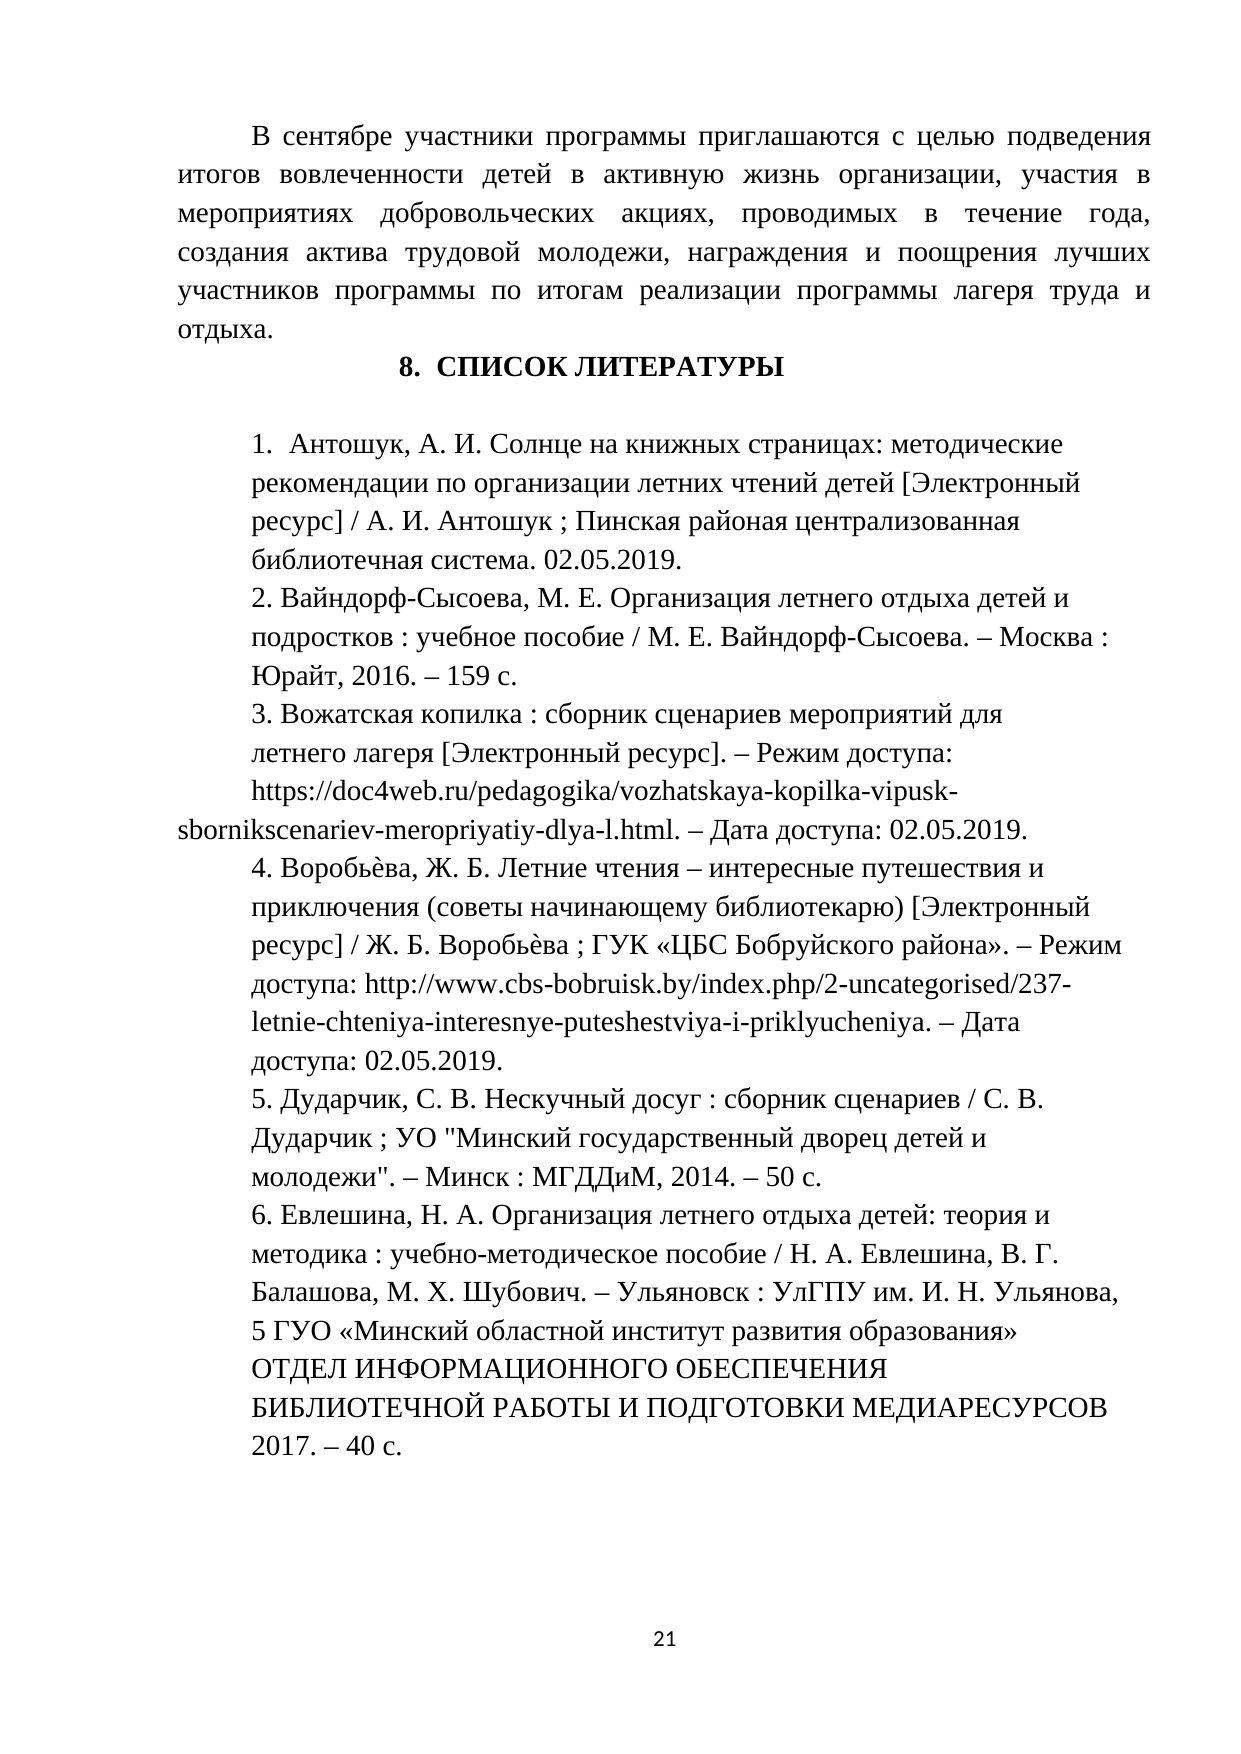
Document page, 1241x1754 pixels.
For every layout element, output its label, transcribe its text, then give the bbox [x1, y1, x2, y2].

text 4. Воробьѐва, Ж. Б. Летние чтения – интересные путешествия и [177, 850, 1152, 884]
text методика : учебно-методическое пособие / Н. А. Евлешина, В. Г. [177, 1236, 1152, 1269]
text https://doc4web.ru/pedagogika/vozhatskaya-kopilka-vipusk-sbornikscenariev-meropriyatiy-dlya-l.html. – Дата доступа: 02.05.2019. [177, 773, 1152, 845]
text Балашова, М. Х. Шубович. – Ульяновск : УлГПУ им. И. Н. Ульянова, [177, 1274, 1152, 1308]
text доступа: 02.05.2019. [177, 1043, 1152, 1077]
text ресурс] / А. И. Антошук ; Пинская районая централизованная [177, 503, 1152, 537]
list Антошук, А. И. Солнце на книжных страницах: методические [251, 426, 1152, 460]
text ОТДЕЛ ИНФОРМАЦИОННОГО ОБЕСПЕЧЕНИЯ [177, 1351, 1152, 1385]
list СПИСОК ЛИТЕРАТУРЫ [399, 349, 1152, 383]
text молодежи". – Минск : МГДДиМ, 2014. – 50 с. [177, 1159, 1152, 1192]
text 2. Вайндорф-Сысоева, М. Е. Организация летнего отдыха детей и [177, 581, 1152, 614]
text 3. Вожатская копилка : сборник сценариев мероприятий для [177, 696, 1152, 730]
text летнего лагеря [Электронный ресурс]. – Режим доступа: [177, 735, 1152, 768]
text 5. Дударчик, С. В. Нескучный досуг : сборник сценариев / С. В. [177, 1082, 1152, 1115]
text letnie-chteniya-interesnye-puteshestviya-i-priklyucheniya. – Дата [177, 1004, 1152, 1038]
text 2017. – 40 с. [177, 1428, 1152, 1462]
text приключения (советы начинающему библиотекарю) [Электронный [177, 889, 1152, 922]
text библиотечная система. 02.05.2019. [177, 542, 1152, 576]
text БИБЛИОТЕЧНОЙ РАБОТЫ И ПОДГОТОВКИ МЕДИАРЕСУРСОВ [177, 1390, 1152, 1423]
text 6. Евлешина, Н. А. Организация летнего отдыха детей: теория и [177, 1197, 1152, 1231]
text доступа: http://www.cbs-bobruisk.by/index.php/2-uncategorised/237- [177, 966, 1152, 999]
text 5 ГУО «Минский областной институт развития образования» [177, 1313, 1152, 1346]
text Дударчик ; УО "Минский государственный дворец детей и [177, 1120, 1152, 1154]
text В сентябре участники программы приглашаются с целью подведения итогов вовлеченности детей в активную жизнь организации, участия в мероприятиях добровольческих акциях, проводимых в течение года, создания актива трудовой молодежи, награждения и поощрения лучших участников программы по итогам реализации программы лагеря труда и отдыха. [177, 118, 1152, 344]
text ресурс] / Ж. Б. Воробьѐва ; ГУК «ЦБС Бобруйского района». – Режим [177, 927, 1152, 961]
text рекомендации по организации летних чтений детей [Электронный [177, 465, 1152, 498]
text подростков : учебное пособие / М. Е. Вайндорф-Сысоева. – Москва : [177, 619, 1152, 653]
text Юрайт, 2016. – 159 с. [177, 658, 1152, 691]
